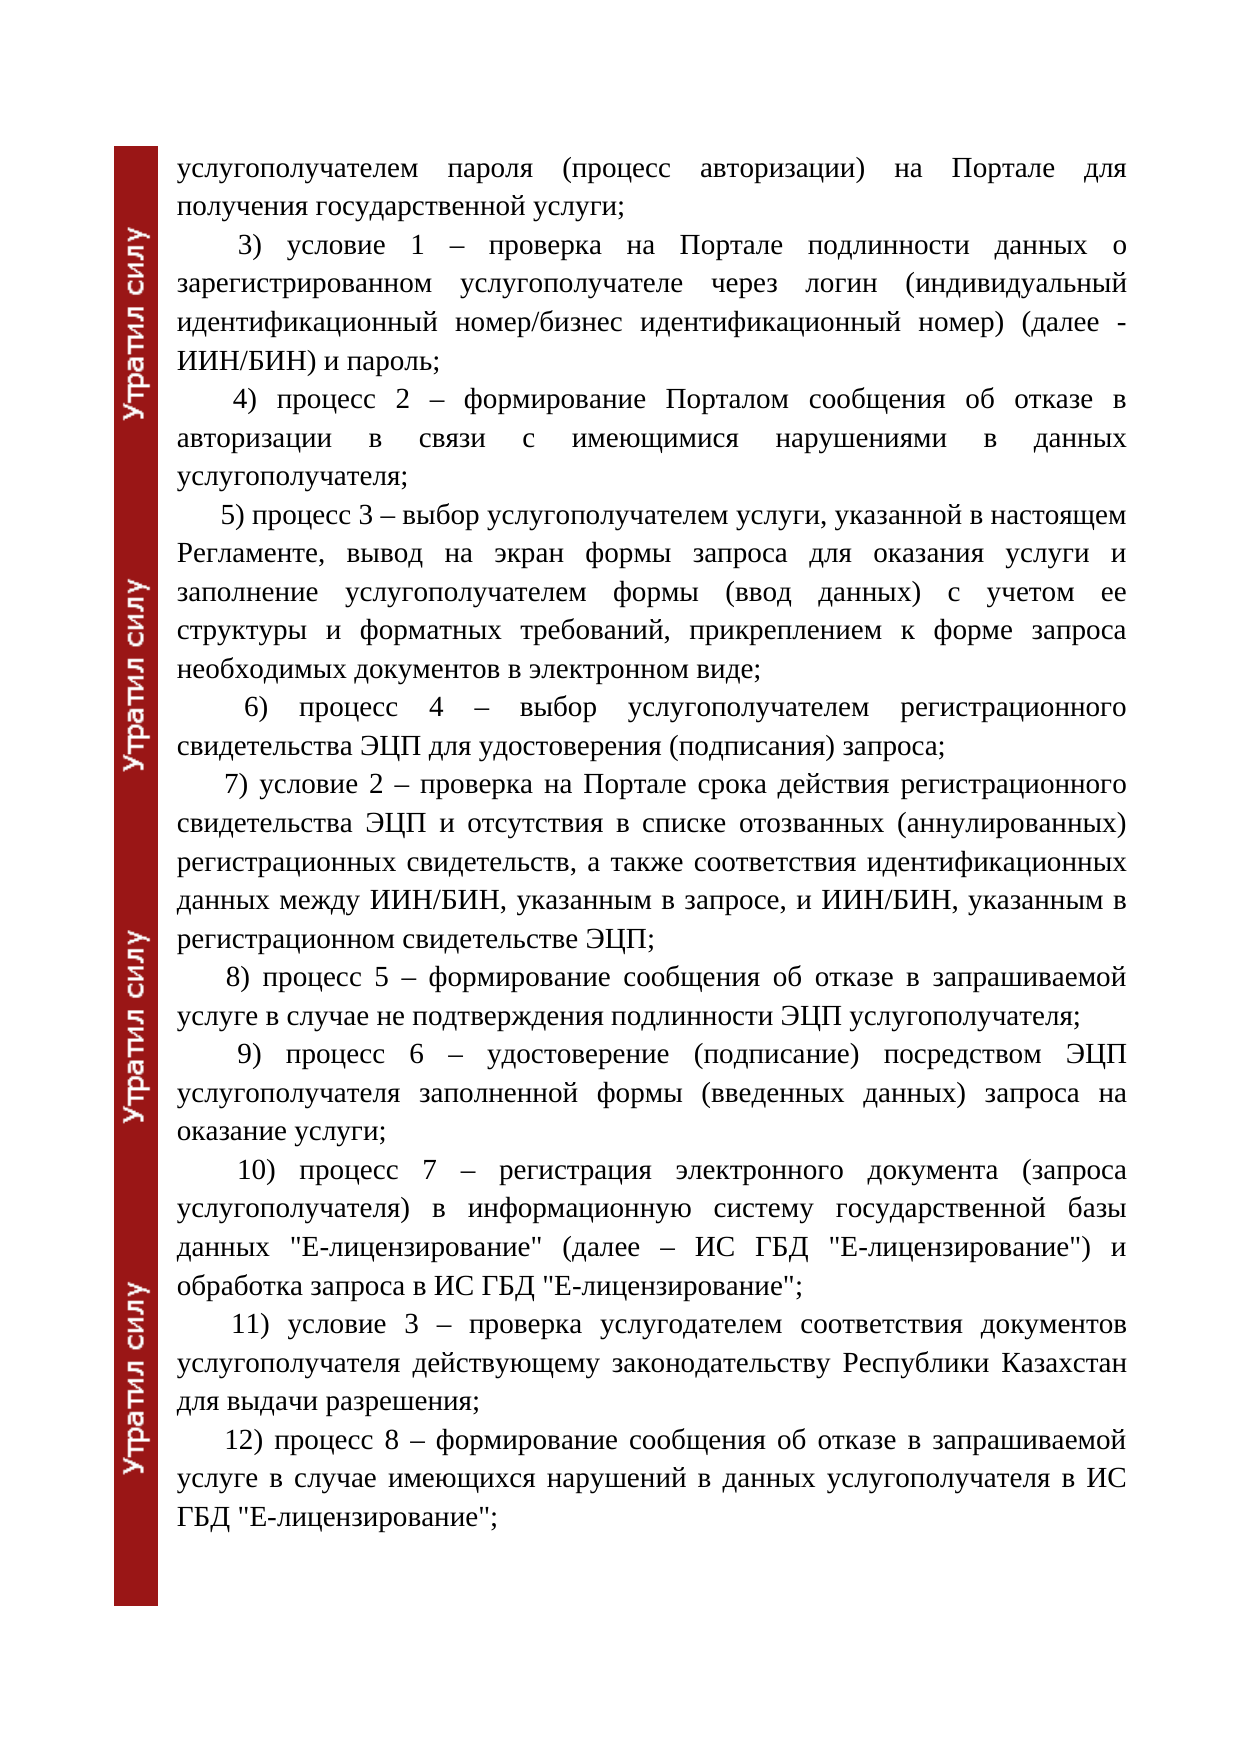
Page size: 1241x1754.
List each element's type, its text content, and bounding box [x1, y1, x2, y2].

picture [114, 1147, 158, 1152]
picture [114, 376, 158, 381]
picture [114, 684, 158, 689]
text 6) процесс 4 – выбор услугополучателем регистрационного свидетельства ЭЦП для удостоверения (подписания) запроса; [112, 689, 1128, 762]
text 5) процесс 3 – выбор услугополучателем услуги, указанной в настоящем Регламенте, вывод на экран формы запроса для оказания услуги и заполнение услугополучателем формы (ввод данных) с учетом ее структуры и форматных требований, прикреплением к форме запроса необходимых документов в электронном виде; [112, 497, 1128, 684]
picture [114, 1417, 158, 1422]
picture [114, 954, 158, 959]
picture [114, 146, 158, 150]
text 11) условие 3 – проверка услугодателем соответствия документов услугополучателя действующему законодательству Республики Казахстан для выдачи разрешения; [112, 1306, 1128, 1417]
text 10) процесс 7 – регистрация электронного документа (запроса услугополучателя) в информационную систему государственной базы данных "Е-лицензирование" (далее – ИС ГБД "Е-лицензирование") и обработка запроса в ИС ГБД "Е-лицензирование"; [112, 1152, 1128, 1301]
picture [114, 222, 158, 227]
text 12) процесс 8 – формирование сообщения об отказе в запрашиваемой услуге в случае имеющихся нарушений в данных услугополучателя в ИС ГБД "Е-лицензирование"; [112, 1422, 1128, 1532]
picture [114, 1532, 158, 1606]
text 8) процесс 5 – формирование сообщения об отказе в запрашиваемой услуге в случае не подтверждения подлинности ЭЦП услугополучателя; [112, 959, 1128, 1031]
picture [114, 1031, 158, 1036]
text 7) условие 2 – проверка на Портале срока действия регистрационного свидетельства ЭЦП и отсутствия в списке отозванных (аннулированных) регистрационных свидетельств, а также соответствия идентификационных данных между ИИН/БИН, указанным в запросе, и ИИН/БИН, указанным в регистрационном свидетельстве ЭЦП; [112, 767, 1128, 954]
picture [114, 492, 158, 497]
text 3) условие 1 – проверка на Портале подлинности данных о зарегистрированном услугополучателе через логин (индивидуальный идентификационный номер/бизнес идентификационный номер) (далее - ИИН/БИН) и пароль; [112, 227, 1128, 376]
picture [114, 1301, 158, 1306]
text 9) процесс 6 – удостоверение (подписание) посредством ЭЦП услугополучателя заполненной формы (введенных данных) запроса на оказание услуги; [112, 1036, 1128, 1147]
picture [114, 762, 158, 767]
text 4) процесс 2 – формирование Порталом сообщения об отказе в авторизации в связи с имеющимися нарушениями в данных услугополучателя; [112, 381, 1128, 492]
